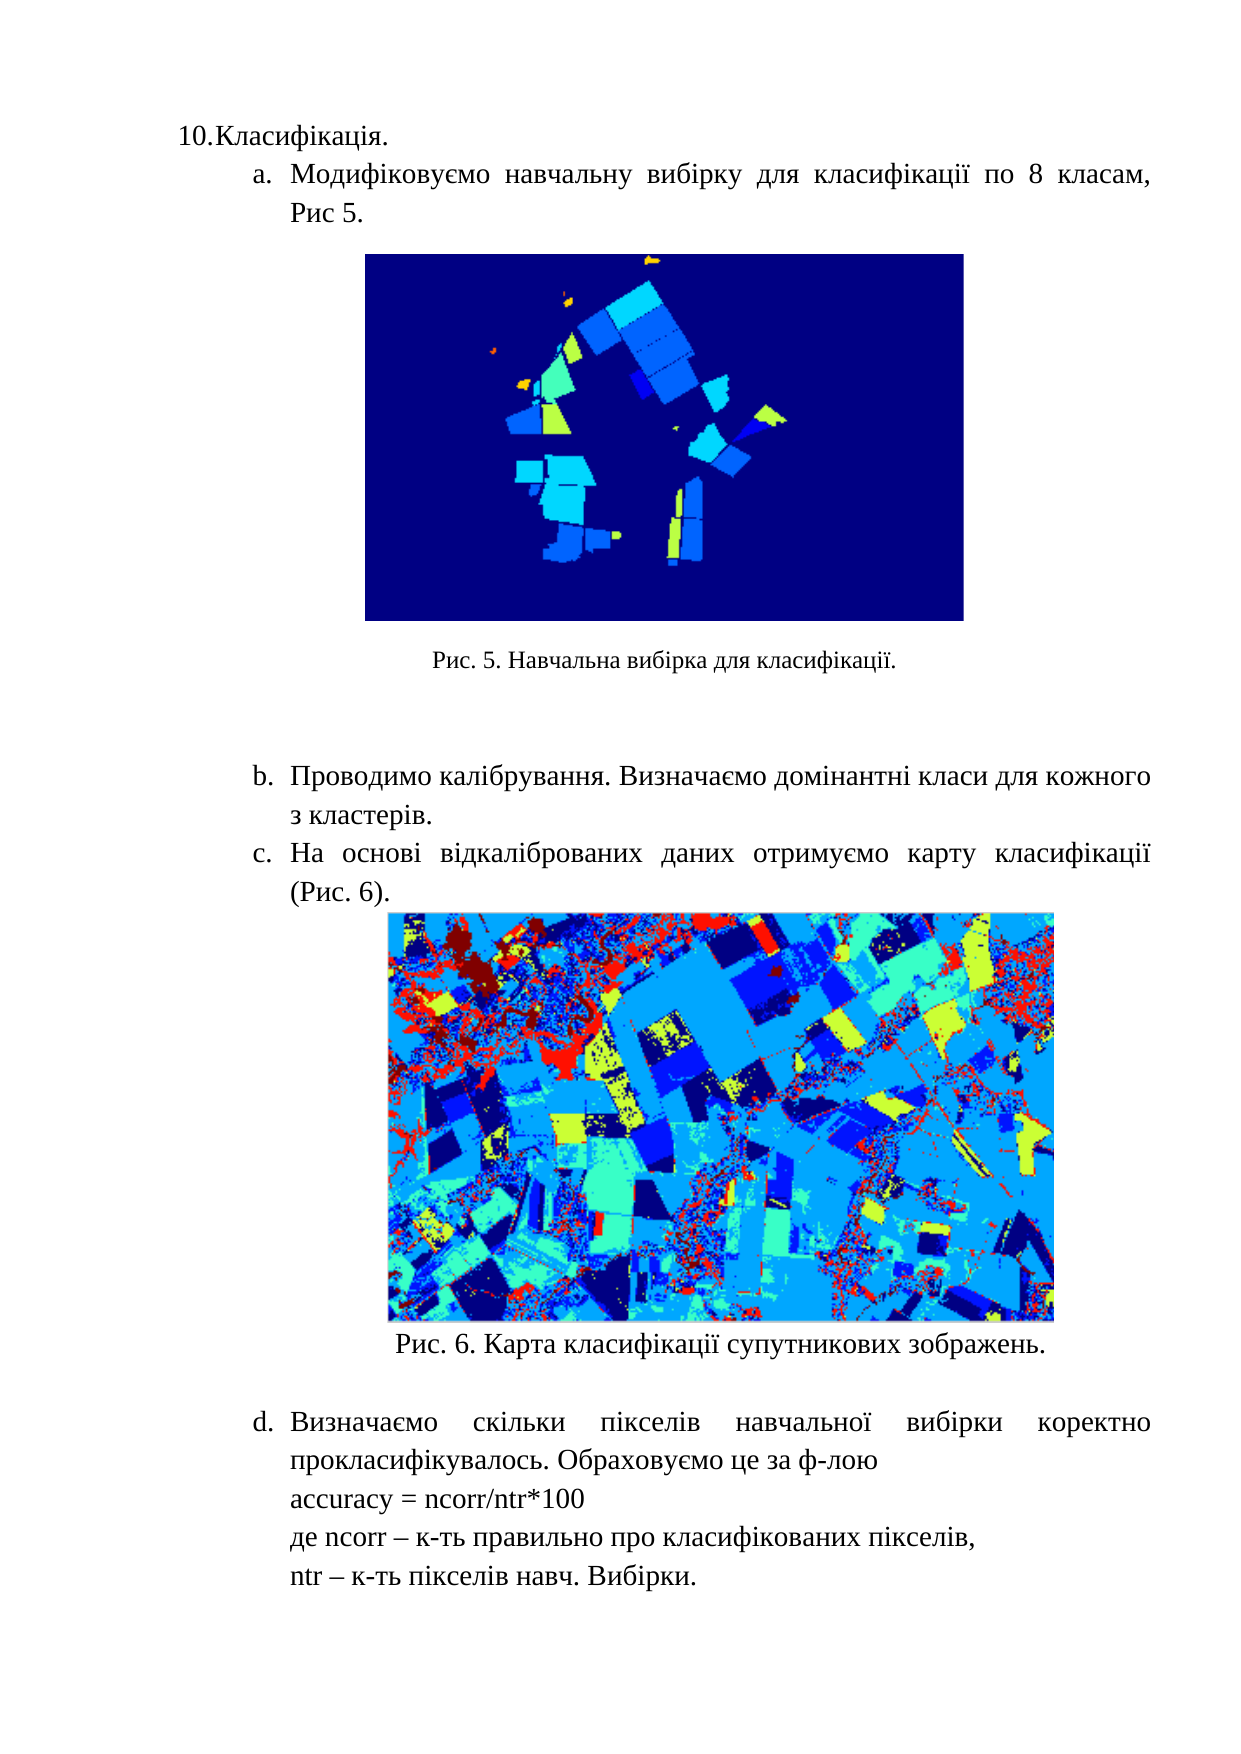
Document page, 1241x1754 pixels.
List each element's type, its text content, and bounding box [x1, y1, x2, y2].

picture [898, 1220, 952, 1256]
picture [387, 912, 1054, 1323]
list Визначаємо скільки пікселів навчальної вибірки коректно прокласифікувалось. Обраховуємо це за ф-лою [252, 1404, 1152, 1476]
picture [952, 1076, 1054, 1176]
list Проводимо калібрування. Визначаємо домінантні класи для кожного з кластерів. [252, 758, 1152, 831]
list Класифікація. [177, 118, 1152, 152]
text Рис. 5. Навчальна вибірка для класифікації. [177, 645, 1152, 674]
picture [999, 1183, 1009, 1195]
list accuracy = ncorr/ntr*100 [290, 1481, 1152, 1514]
list ntr – к-ть пікселів навч. Вибірки. [290, 1558, 1152, 1591]
picture [365, 254, 964, 621]
picture [950, 1128, 994, 1178]
list Рис. 6. Карта класифікації супутникових зображень. [290, 1327, 1152, 1360]
picture [980, 1109, 995, 1117]
picture [989, 1222, 997, 1228]
list На основі відкаліброваних даних отримуємо карту класифікації (Рис. 6). [252, 836, 1152, 908]
list де ncorr – к-ть правильно про класифікованих пікселів, [290, 1519, 1152, 1553]
list Модифіковуємо навчальну вибірку для класифікації по 8 класам, Рис 5. [252, 157, 1152, 229]
picture [965, 1261, 973, 1274]
